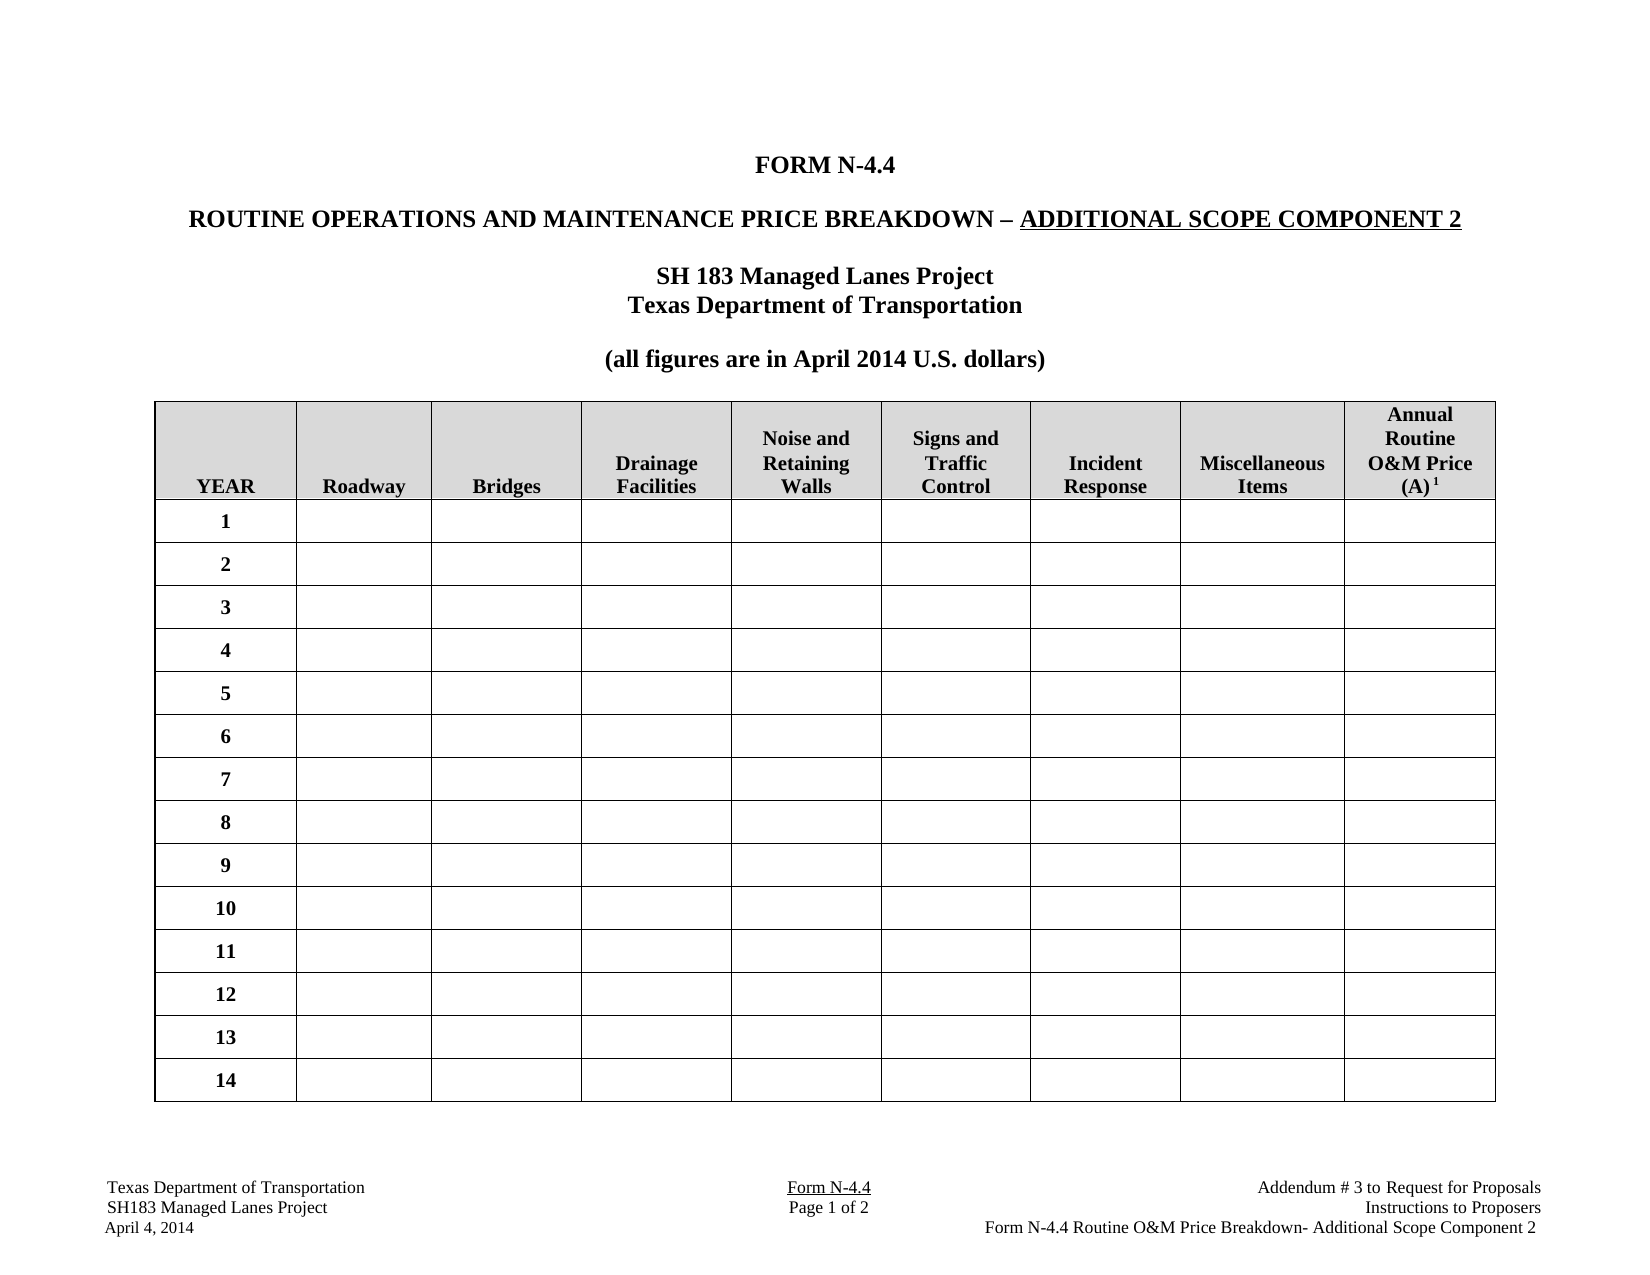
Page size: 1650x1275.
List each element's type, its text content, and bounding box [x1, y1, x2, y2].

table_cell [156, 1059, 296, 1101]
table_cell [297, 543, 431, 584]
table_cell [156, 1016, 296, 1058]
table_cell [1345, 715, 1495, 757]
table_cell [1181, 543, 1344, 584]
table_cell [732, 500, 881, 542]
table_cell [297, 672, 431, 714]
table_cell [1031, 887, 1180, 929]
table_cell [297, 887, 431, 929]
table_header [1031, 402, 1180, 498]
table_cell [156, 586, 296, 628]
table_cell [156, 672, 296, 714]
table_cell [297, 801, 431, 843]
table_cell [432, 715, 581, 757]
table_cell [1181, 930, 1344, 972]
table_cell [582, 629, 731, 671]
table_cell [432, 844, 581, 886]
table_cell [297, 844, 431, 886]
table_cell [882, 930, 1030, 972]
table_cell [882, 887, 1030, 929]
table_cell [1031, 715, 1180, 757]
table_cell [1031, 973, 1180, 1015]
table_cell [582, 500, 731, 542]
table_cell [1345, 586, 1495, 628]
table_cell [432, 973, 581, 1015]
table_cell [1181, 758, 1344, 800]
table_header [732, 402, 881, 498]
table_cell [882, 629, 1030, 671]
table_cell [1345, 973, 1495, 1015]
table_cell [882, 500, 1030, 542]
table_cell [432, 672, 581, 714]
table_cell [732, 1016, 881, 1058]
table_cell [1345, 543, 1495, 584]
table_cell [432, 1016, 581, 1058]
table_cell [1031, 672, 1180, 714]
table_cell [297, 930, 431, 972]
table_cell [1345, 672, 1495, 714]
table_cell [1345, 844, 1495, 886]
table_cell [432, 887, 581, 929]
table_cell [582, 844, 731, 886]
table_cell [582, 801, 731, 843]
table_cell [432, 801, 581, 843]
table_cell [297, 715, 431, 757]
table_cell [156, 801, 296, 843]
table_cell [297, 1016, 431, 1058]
text SH 183 Managed Lanes Project [60, 261, 1590, 290]
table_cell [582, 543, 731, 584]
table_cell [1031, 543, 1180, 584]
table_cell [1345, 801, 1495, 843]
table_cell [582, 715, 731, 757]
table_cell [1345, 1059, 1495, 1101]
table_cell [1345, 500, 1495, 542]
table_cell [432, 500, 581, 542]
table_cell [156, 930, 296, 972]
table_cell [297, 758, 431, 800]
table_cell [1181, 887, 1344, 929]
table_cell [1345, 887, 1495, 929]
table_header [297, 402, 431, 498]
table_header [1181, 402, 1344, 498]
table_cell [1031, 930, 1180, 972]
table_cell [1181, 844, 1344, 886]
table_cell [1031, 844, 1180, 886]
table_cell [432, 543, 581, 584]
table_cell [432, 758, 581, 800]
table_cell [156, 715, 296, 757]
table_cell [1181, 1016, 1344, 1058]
text Form N-4.4 [60, 150, 1590, 179]
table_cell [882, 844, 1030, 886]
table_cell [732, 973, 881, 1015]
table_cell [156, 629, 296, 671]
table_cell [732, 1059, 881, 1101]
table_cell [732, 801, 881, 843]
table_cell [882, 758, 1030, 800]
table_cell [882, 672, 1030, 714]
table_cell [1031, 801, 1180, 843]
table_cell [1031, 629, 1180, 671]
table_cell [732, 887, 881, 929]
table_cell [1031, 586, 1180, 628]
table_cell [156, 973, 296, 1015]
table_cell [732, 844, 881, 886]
text (all figures are in April 2014 U.S. dollars) [60, 344, 1590, 372]
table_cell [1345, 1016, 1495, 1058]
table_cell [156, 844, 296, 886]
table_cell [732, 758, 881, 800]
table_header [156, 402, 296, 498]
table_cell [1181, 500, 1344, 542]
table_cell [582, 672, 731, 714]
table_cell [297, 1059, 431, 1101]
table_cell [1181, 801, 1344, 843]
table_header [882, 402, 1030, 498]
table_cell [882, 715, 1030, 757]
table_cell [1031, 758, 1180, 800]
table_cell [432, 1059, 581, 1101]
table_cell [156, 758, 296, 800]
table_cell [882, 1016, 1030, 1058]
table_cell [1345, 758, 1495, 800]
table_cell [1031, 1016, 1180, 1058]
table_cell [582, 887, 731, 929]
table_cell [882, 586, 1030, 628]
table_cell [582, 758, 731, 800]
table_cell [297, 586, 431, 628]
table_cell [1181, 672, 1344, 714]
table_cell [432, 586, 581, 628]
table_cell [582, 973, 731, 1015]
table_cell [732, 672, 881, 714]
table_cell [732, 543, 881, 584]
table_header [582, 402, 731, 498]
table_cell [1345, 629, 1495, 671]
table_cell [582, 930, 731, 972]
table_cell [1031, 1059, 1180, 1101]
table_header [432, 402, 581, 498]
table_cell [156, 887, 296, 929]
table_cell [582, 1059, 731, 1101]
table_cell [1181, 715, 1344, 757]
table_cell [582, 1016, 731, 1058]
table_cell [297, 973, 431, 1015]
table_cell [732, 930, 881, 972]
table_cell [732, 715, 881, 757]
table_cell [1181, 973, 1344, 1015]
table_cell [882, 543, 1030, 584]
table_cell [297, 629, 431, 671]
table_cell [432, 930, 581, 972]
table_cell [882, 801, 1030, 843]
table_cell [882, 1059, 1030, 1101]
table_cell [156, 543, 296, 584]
text Routine Operations and maintenance PRICE Breakdown – additional scope component 2 [60, 204, 1590, 261]
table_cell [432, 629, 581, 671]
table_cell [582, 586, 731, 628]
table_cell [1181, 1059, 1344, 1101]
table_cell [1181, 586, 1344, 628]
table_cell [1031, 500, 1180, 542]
text Texas Department of Transportation [60, 290, 1590, 319]
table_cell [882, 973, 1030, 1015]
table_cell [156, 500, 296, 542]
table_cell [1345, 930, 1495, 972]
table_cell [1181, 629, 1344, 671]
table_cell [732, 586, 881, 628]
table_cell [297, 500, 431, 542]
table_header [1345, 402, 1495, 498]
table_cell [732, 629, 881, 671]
